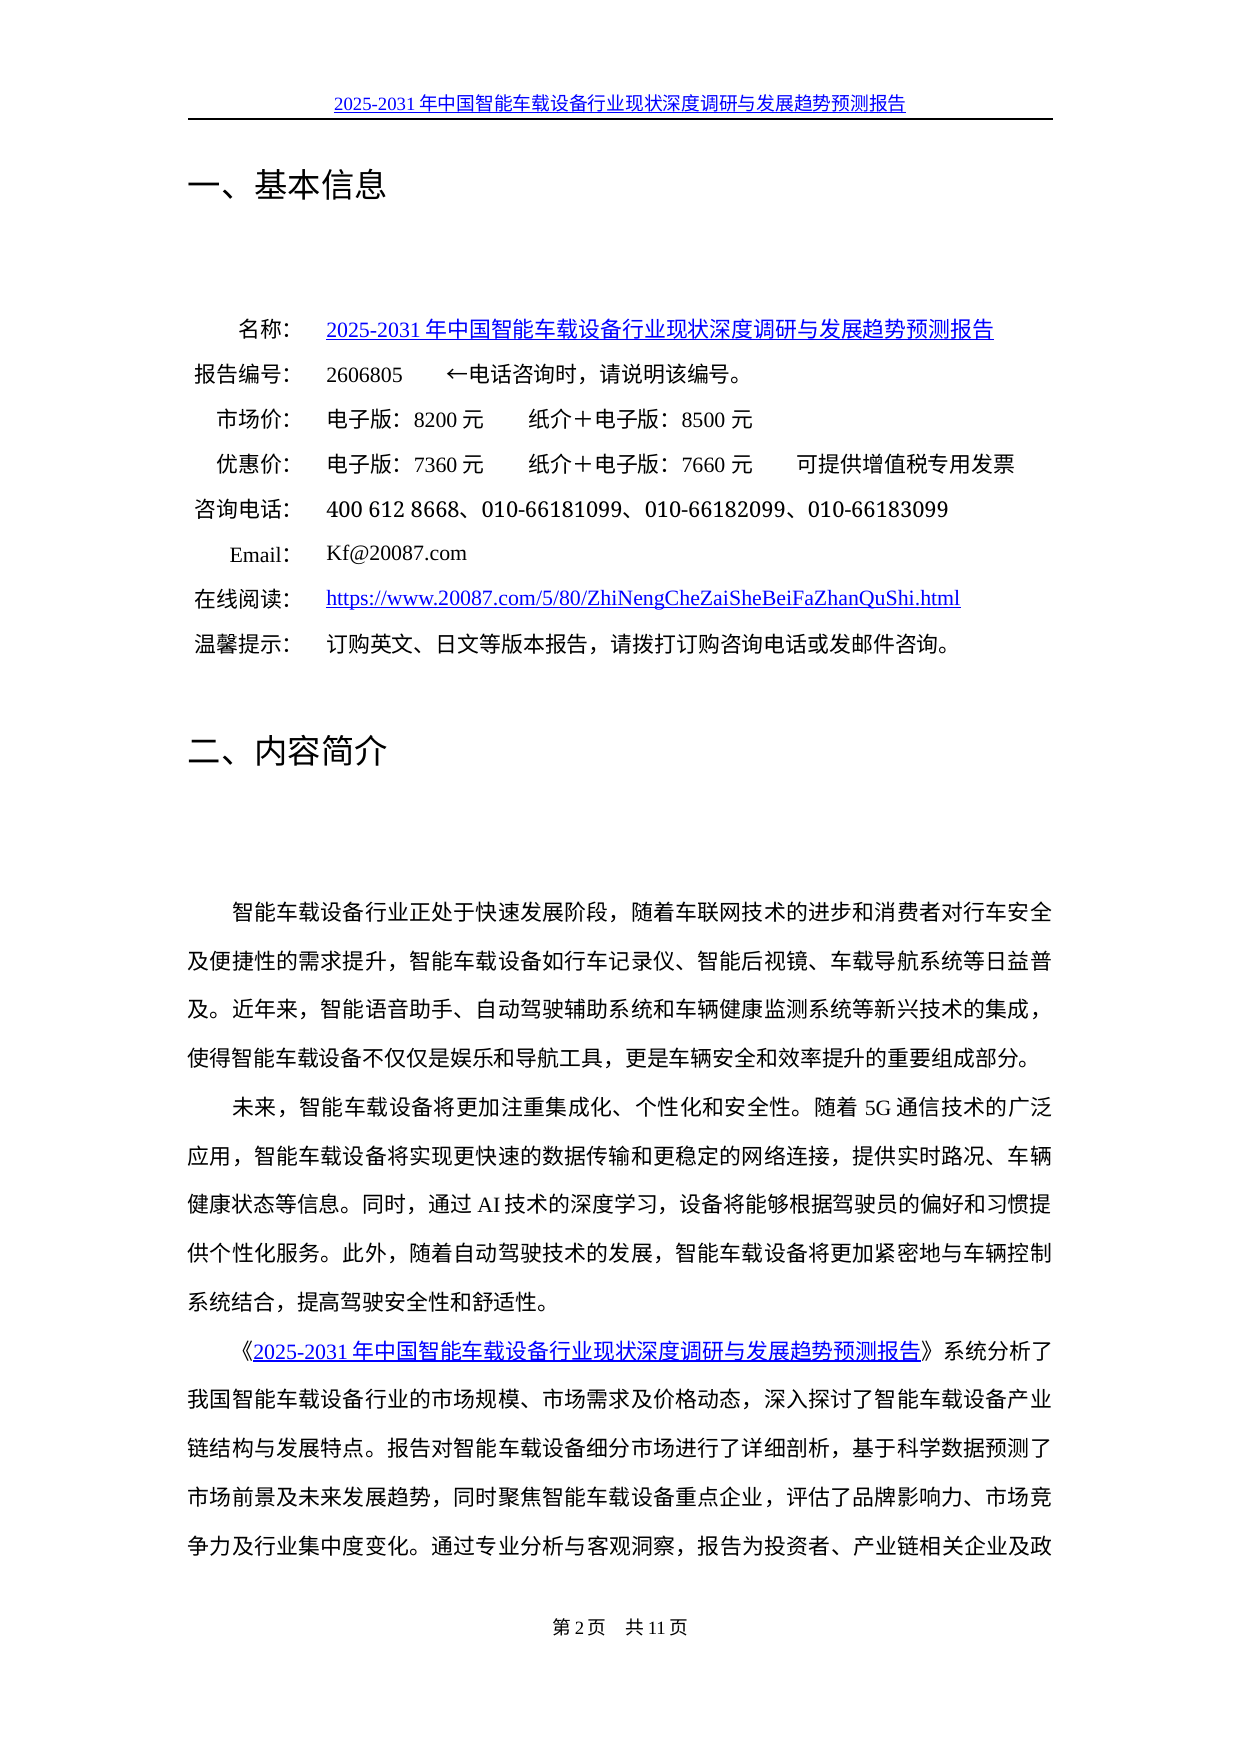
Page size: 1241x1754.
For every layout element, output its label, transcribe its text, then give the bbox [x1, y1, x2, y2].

table_cell 报告编号： [167, 357, 315, 402]
table_cell 优惠价： [167, 447, 315, 492]
table_cell 温馨提示： [167, 627, 315, 672]
table_cell Email： [167, 537, 315, 582]
table_cell 市场价： [167, 402, 315, 447]
table_cell 电子版：7360 元 纸介＋电子版：7660 元 可提供增值税专用发票 [315, 447, 1073, 492]
table_cell [315, 582, 1073, 627]
table_cell 2606805 ←电话咨询时，请说明该编号。 [315, 357, 1073, 402]
table_header 名称： [167, 312, 315, 357]
table_cell 订购英文、日文等版本报告，请拨打订购咨询电话或发邮件咨询。 [315, 627, 1073, 672]
table_cell 电子版：8200 元 纸介＋电子版：8500 元 [315, 402, 1073, 447]
table_cell Kf@20087.com [315, 537, 1073, 582]
table_cell 咨询电话： [167, 492, 315, 537]
table_cell 在线阅读： [167, 582, 315, 627]
table_header 2025-2031年中国智能车载设备行业现状深度调研与发展趋势预测报告 [315, 312, 1073, 357]
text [187, 894, 1053, 1561]
title 二、内容简介 [187, 717, 1053, 782]
table_cell 400 612 8668、010-66181099、010-66182099、010-66183099 [315, 492, 1073, 537]
title 一、基本信息 [187, 150, 1053, 215]
